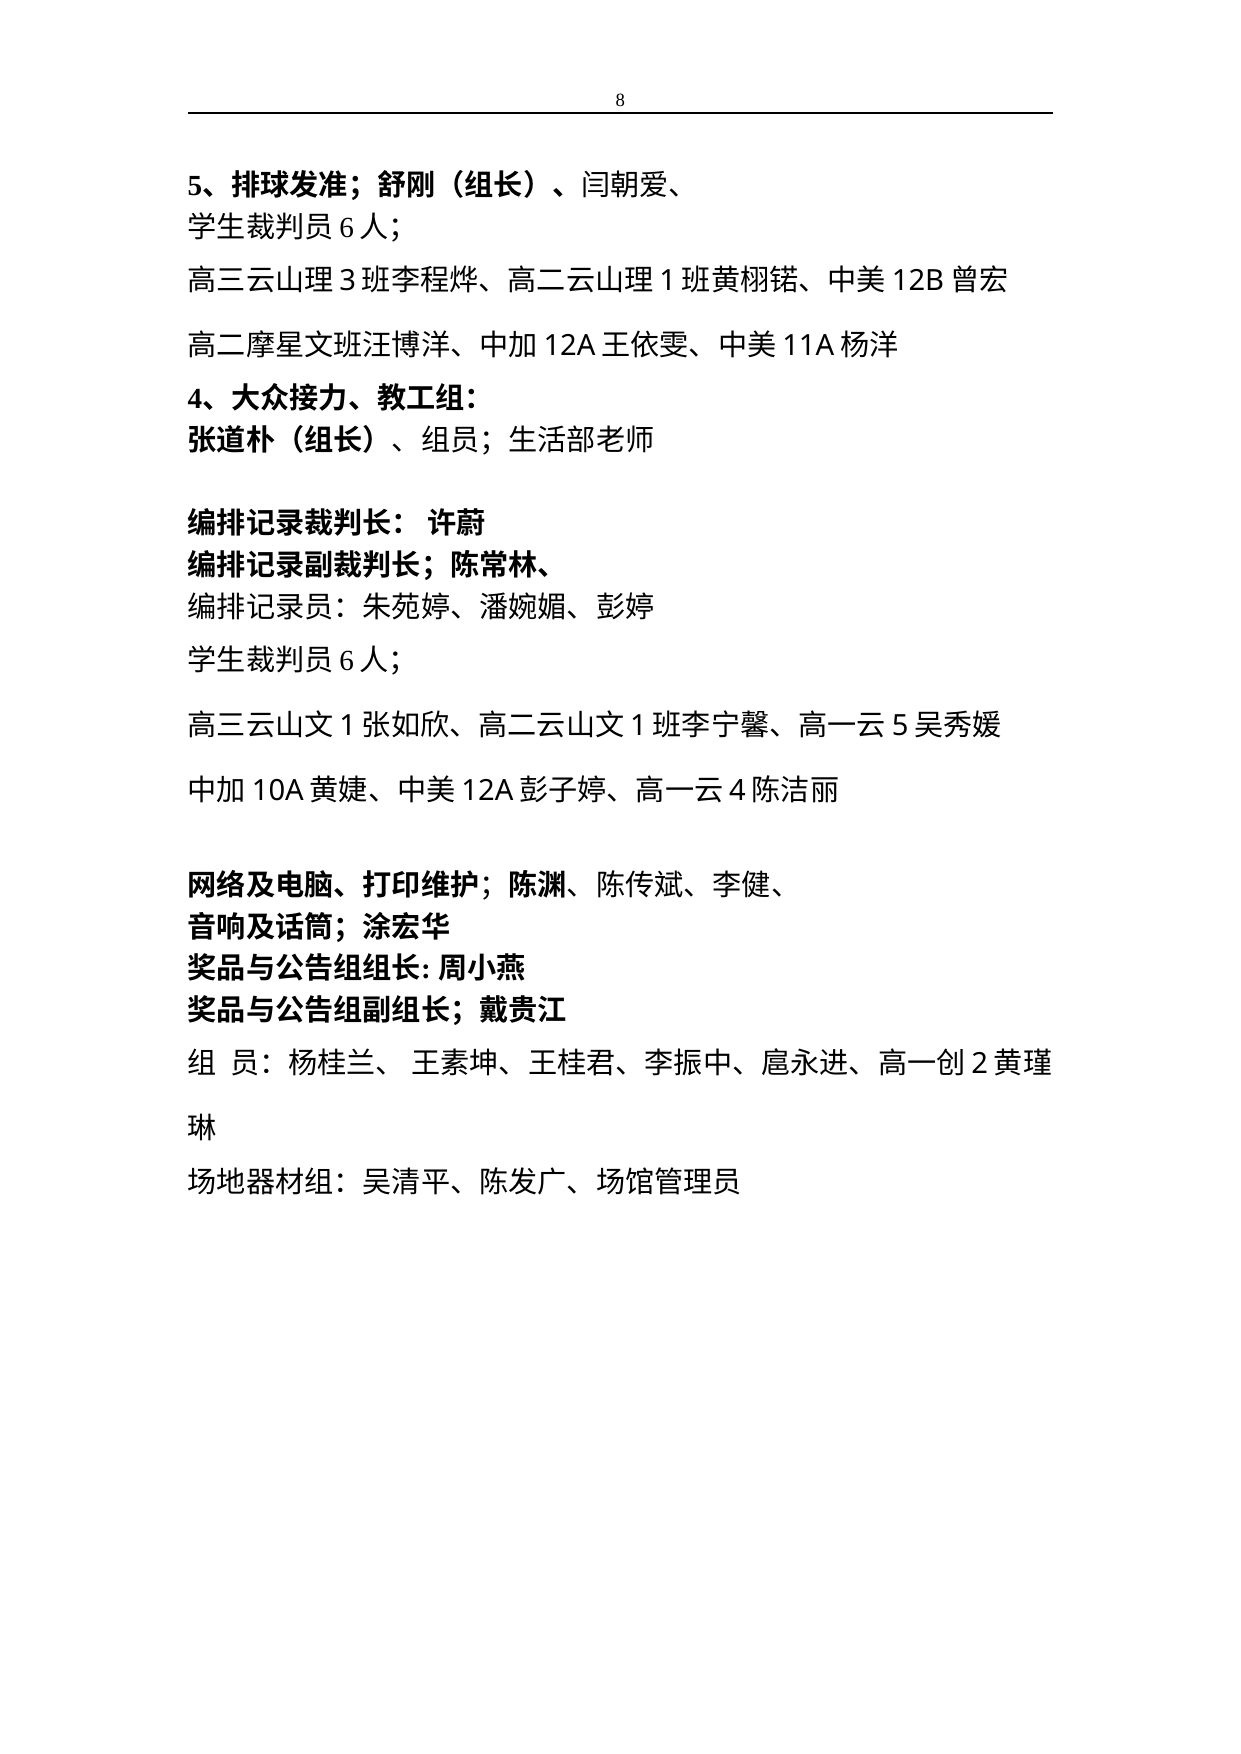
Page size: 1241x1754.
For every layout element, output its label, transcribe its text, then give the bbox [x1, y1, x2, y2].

text 组 员：杨桂兰、 王素坤、王桂君、李振中、扈永进、高一创2黄瑾琳 [187, 1029, 1053, 1159]
text 编排记录副裁判长；陈常林、 [187, 542, 1053, 584]
text 编排记录裁判长： 许蔚 [187, 500, 1053, 542]
text 学生裁判员6人； [187, 204, 1053, 245]
text 高三云山理3班李程烨、高二云山理1班黄栩锘、中美12B曾宏 [187, 245, 1053, 310]
text 奖品与公告组副组长；戴贵江 [187, 987, 1053, 1029]
text 4、大众接力、教工组： [187, 375, 1053, 417]
text 场地器材组：吴清平、陈发广、场馆管理员 [187, 1159, 1053, 1200]
text 音响及话筒；涂宏华 [187, 904, 1053, 945]
text 网络及电脑、打印维护；陈渊、陈传斌、李健、 [187, 862, 1053, 904]
text 奖品与公告组组长: 周小燕 [187, 945, 1053, 987]
text 编排记录员：朱苑婷、潘婉媚、彭婷 [187, 584, 1053, 625]
text 张道朴（组长）、组员；生活部老师 [187, 417, 1053, 459]
text 5、排球发准；舒刚（组长）、闫朝爱、 [187, 162, 1053, 204]
text 高三云山文1张如欣、高二云山文1班李宁馨、高一云5吴秀媛 [187, 690, 1053, 755]
text 中加10A黄婕、中美12A彭子婷、高一云4陈洁丽 [187, 755, 1053, 820]
text 学生裁判员6人； [187, 625, 1053, 690]
text 高二摩星文班汪博洋、中加12A王依雯、中美11A杨洋 [187, 310, 1053, 375]
